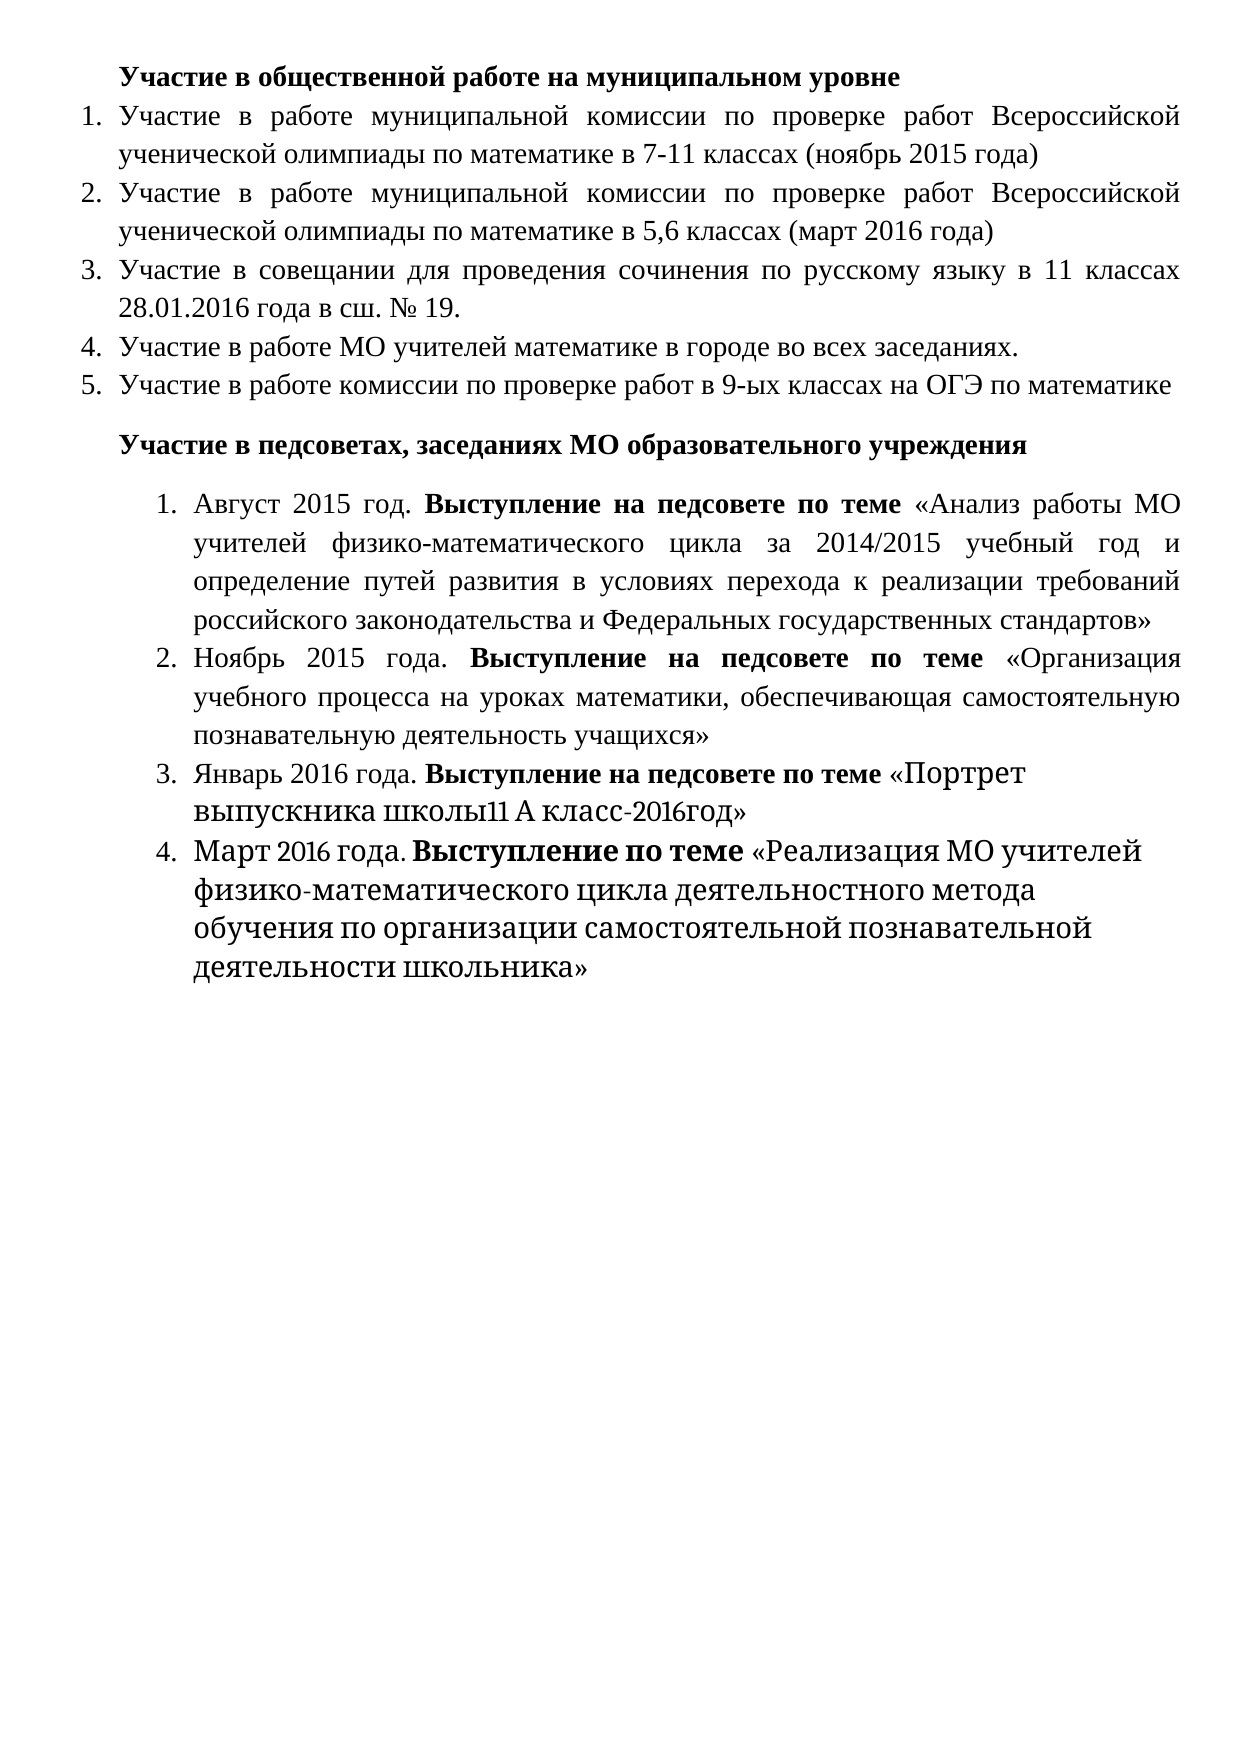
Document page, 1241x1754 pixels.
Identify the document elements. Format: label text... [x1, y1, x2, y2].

list Январь 2016 года. Выступление на педсовете по теме «Портрет выпускника школы11 А класс-2016год» [156, 756, 1181, 829]
text Участие в педсоветах, заседаниях МО образовательного учреждения [118, 427, 1181, 460]
list Ноябрь 2015 года. Выступление на педсовете по теме «Организация учебного процесса на уроках математики, обеспечивающая самостоятельную познавательную деятельность учащихся» [156, 640, 1181, 751]
list Участие в совещании для проведения сочинения по русскому языку в 11 классах 28.01.2016 года в сш. № 19. [81, 252, 1181, 324]
list Участие в работе муниципальной комиссии по проверке работ Всероссийской ученической олимпиады по математике в 5,6 классах (март 2016 года) [81, 175, 1181, 247]
list Участие в работе МО учителей математике в городе во всех заседаниях. [81, 329, 1181, 362]
list Август 2015 год. Выступление на педсовете по теме «Анализ работы МО учителей физико-математического цикла за 2014/2015 учебный год и определение путей развития в условиях перехода к реализации требований российского законодательства и Федеральных государственных стандартов» [156, 486, 1181, 635]
list Участие в работе комиссии по проверке работ в 9-ых классах на ОГЭ по математике [81, 367, 1181, 401]
list Участие в работе муниципальной комиссии по проверке работ Всероссийской ученической олимпиады по математике в 7-11 классах (ноябрь 2015 года) [81, 98, 1181, 170]
list Март 2016 года. Выступление по теме «Реализация МО учителей физико-математического цикла деятельностного метода обучения по организации самостоятельной познавательной деятельности школьника» [156, 834, 1181, 984]
text Участие в общественной работе на муниципальном уровне [118, 59, 1181, 93]
